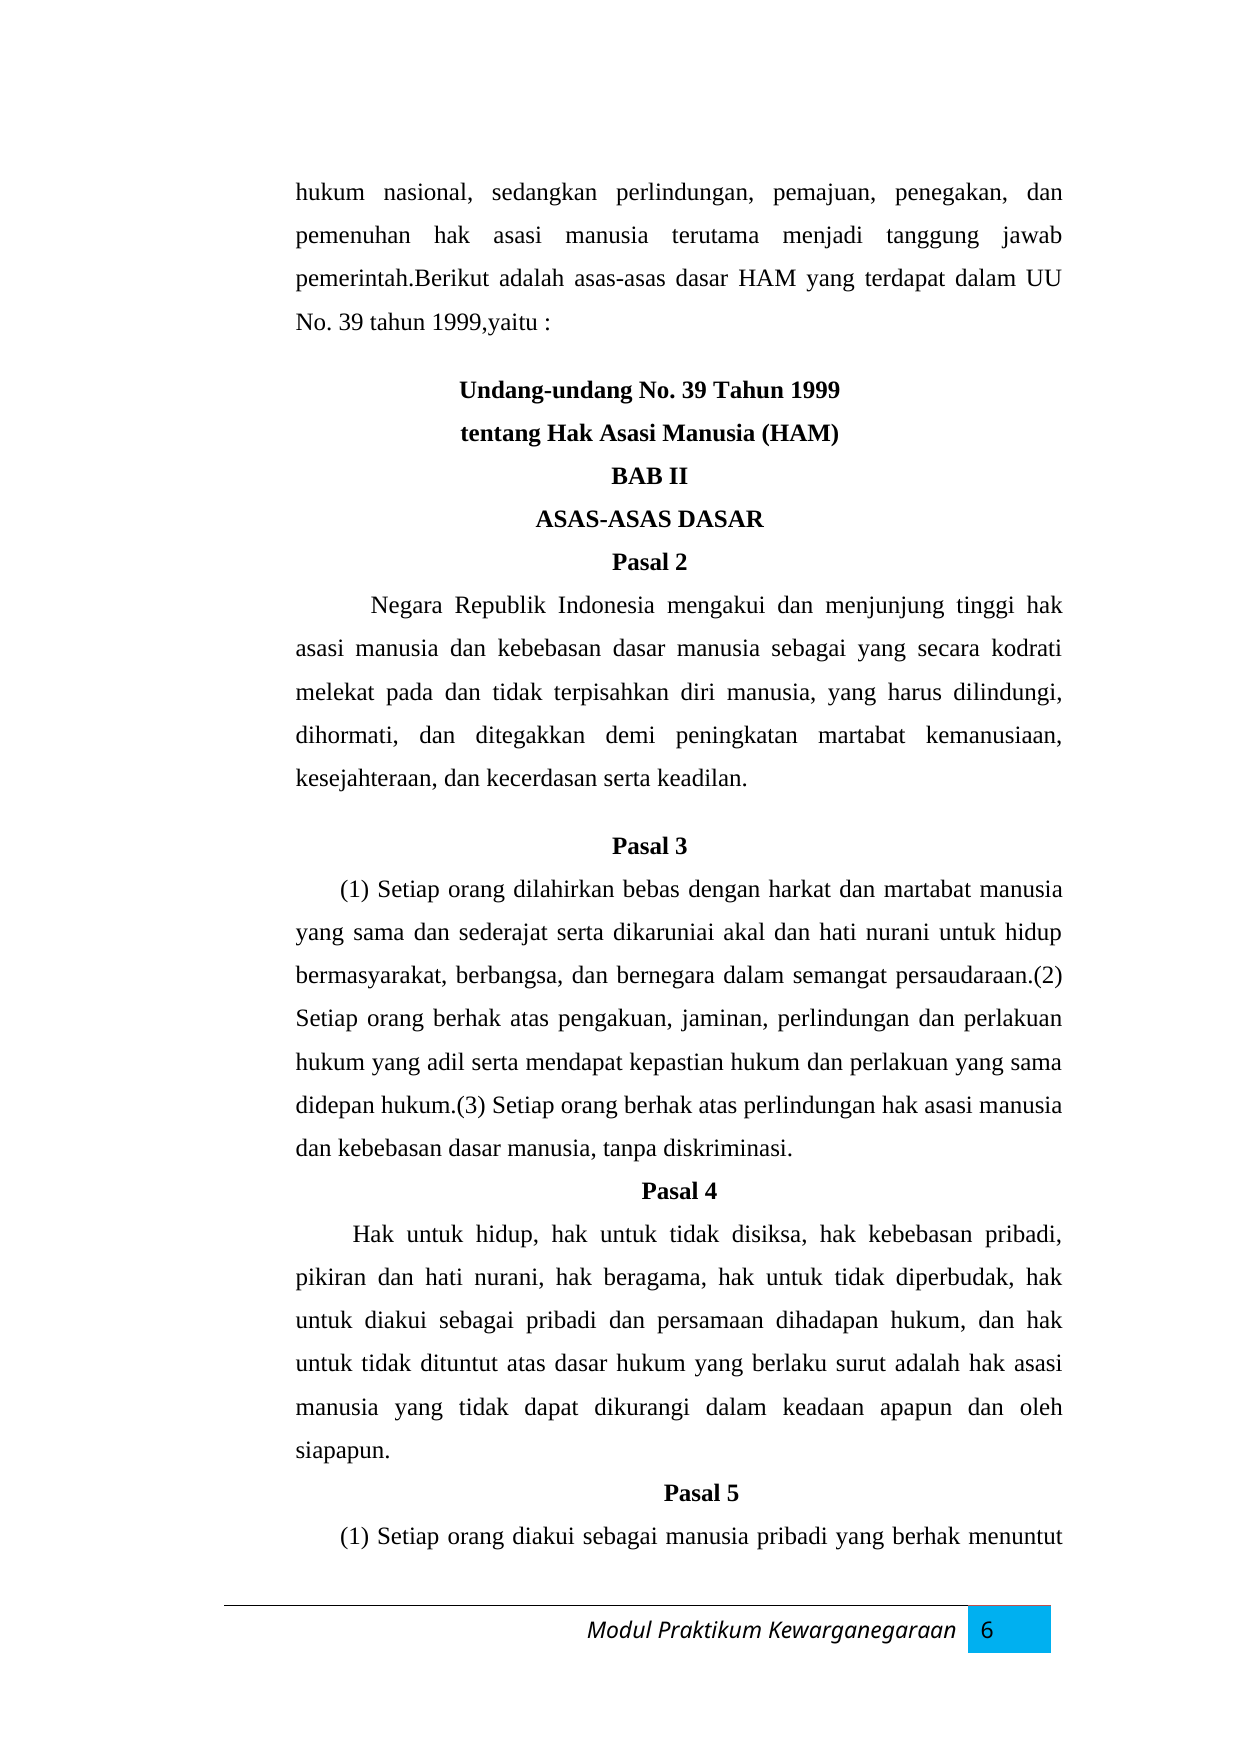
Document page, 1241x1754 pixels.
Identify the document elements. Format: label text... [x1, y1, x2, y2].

text Pasal 4 [295, 1176, 1063, 1205]
text Hak untuk hidup, hak untuk tidak disiksa, hak kebebasan pribadi, pikiran dan hati nurani, hak beragama, hak untuk tidak diperbudak, hak untuk diakui sebagai pribadi dan persamaan dihadapan hukum, dan hak untuk tidak dituntut atas dasar hukum yang berlaku surut adalah hak asasi manusia yang tidak dapat dikurangi dalam keadaan apapun dan oleh siapapun. [295, 1219, 1063, 1463]
text Pasal 2 [236, 547, 1063, 576]
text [295, 177, 1063, 335]
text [295, 1521, 1063, 1550]
text (1) Setiap orang dilahirkan bebas dengan harkat dan martabat manusia yang sama dan sederajat serta dikaruniai akal dan hati nurani untuk hidup bermasyarakat, berbangsa, dan bernegara dalam semangat persaudaraan.(2) Setiap orang berhak atas pengakuan, jaminan, perlindungan dan perlakuan hukum yang adil serta mendapat kepastian hukum dan perlakuan yang sama didepan hukum.(3) Setiap orang berhak atas perlindungan hak asasi manusia dan kebebasan dasar manusia, tanpa diskriminasi. [295, 874, 1063, 1162]
text BAB II [236, 461, 1063, 490]
text Negara Republik Indonesia mengakui dan menjunjung tinggi hak asasi manusia dan kebebasan dasar manusia sebagai yang secara kodrati melekat pada dan tidak terpisahkan diri manusia, yang harus dilindungi, dihormati, dan ditegakkan demi peningkatan martabat kemanusiaan, kesejahteraan, dan kecerdasan serta keadilan. [295, 590, 1063, 792]
text ASAS-ASAS DASAR [236, 504, 1063, 533]
text Pasal 5 [295, 1478, 1063, 1507]
text Pasal 3 [236, 831, 1063, 860]
text Undang-undang No. 39 Tahun 1999 tentang Hak Asasi Manusia (HAM) [236, 375, 1063, 447]
